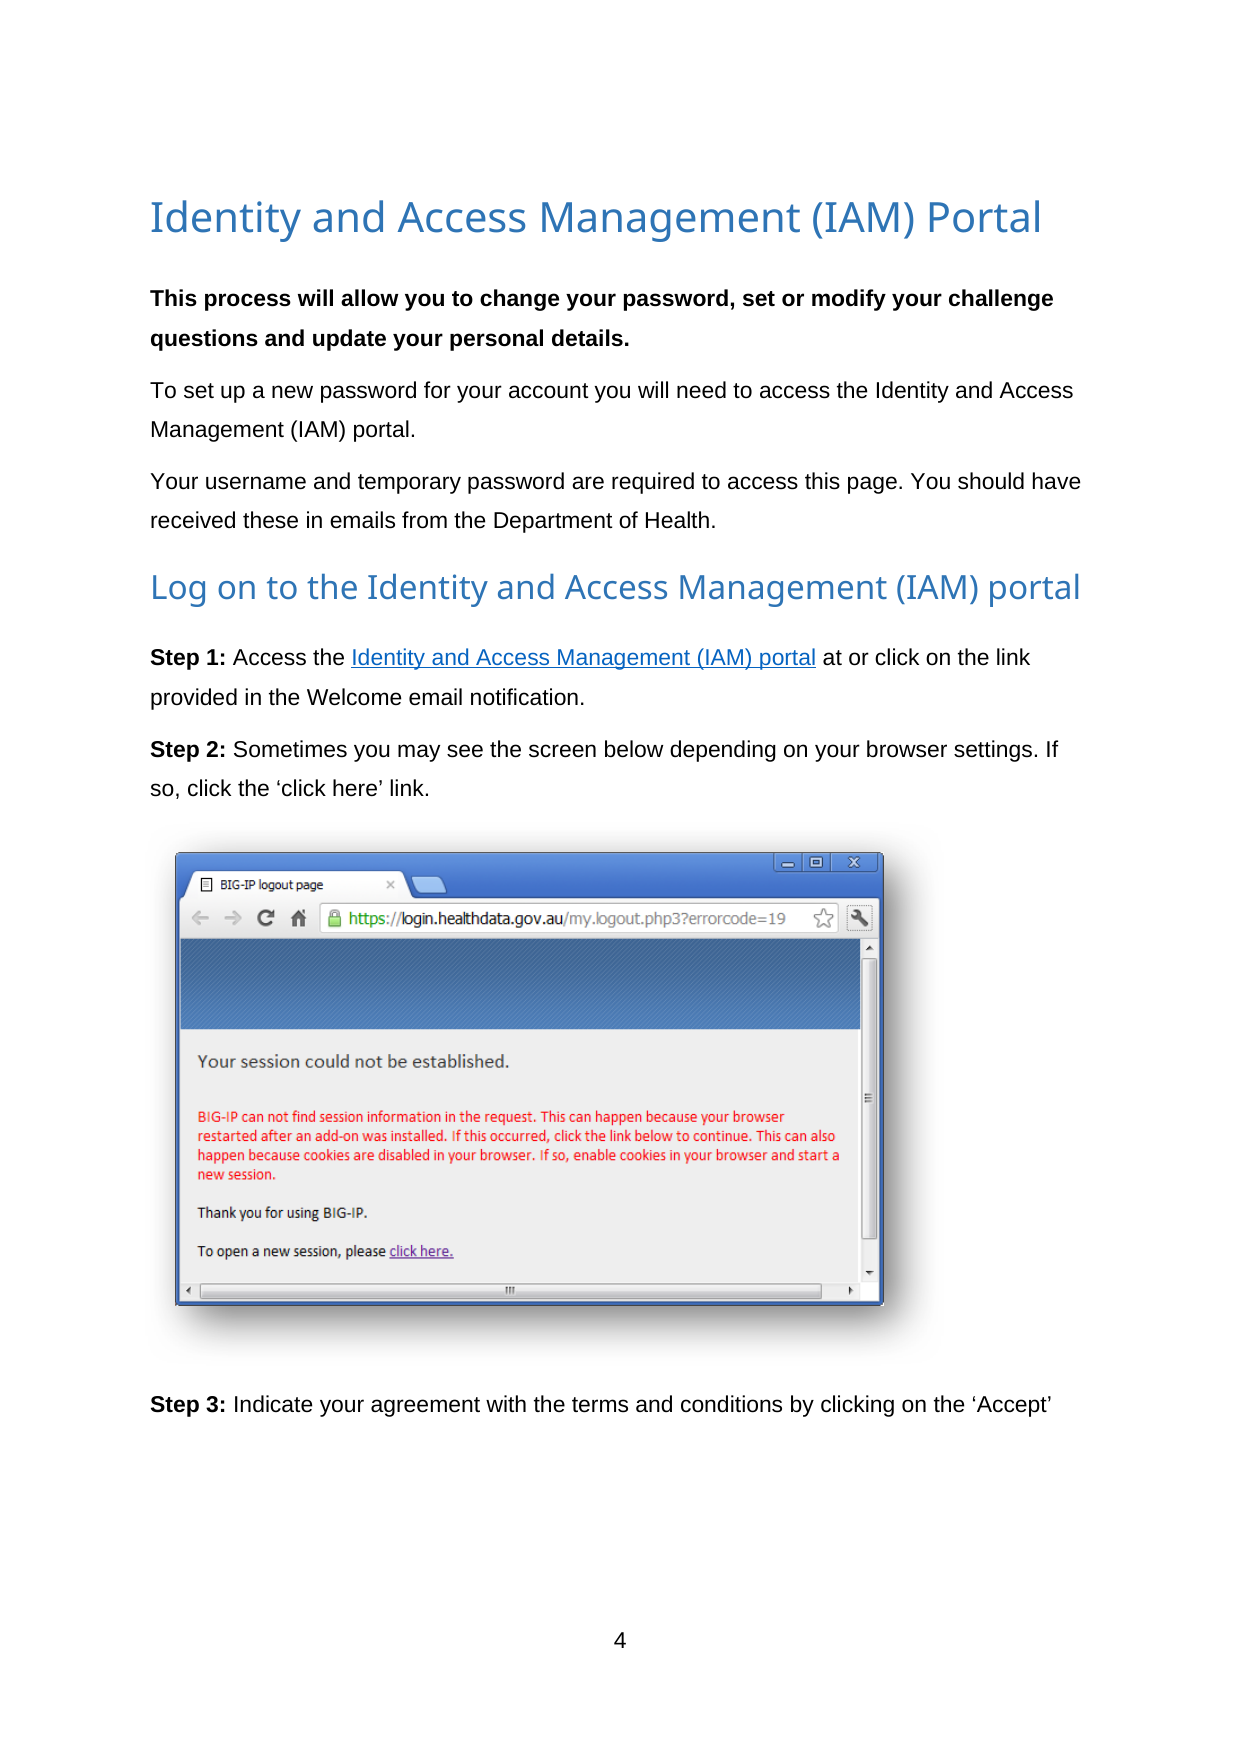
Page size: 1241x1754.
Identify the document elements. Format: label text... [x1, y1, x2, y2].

subtitle Identity and Access Management (IAM) Portal [150, 187, 1090, 244]
text Your username and temporary password are required to access this page. You should have received these in emails from the Department of Health. [150, 468, 1090, 534]
text Step 2: Sometimes you may see the screen below depending on your browser settings. If so, click the ‘click here’ link. [150, 736, 1090, 802]
picture [175, 852, 884, 1306]
text This process will allow you to change your password, set or modify your challenge questions and update your personal details. [150, 285, 1090, 351]
text Step 1: Access the Identity and Access Management (IAM) portal at or click on the link provided in the Welcome email notification. [150, 644, 1090, 710]
text To set up a new password for your account you will need to access the Identity and Access Management (IAM) portal. [150, 377, 1090, 442]
subtitle Log on to the Identity and Access Management (IAM) portal [150, 564, 1090, 609]
text Step 3: Indicate your agreement with the terms and conditions by clicking on the ‘Accept’ [150, 1391, 1090, 1417]
